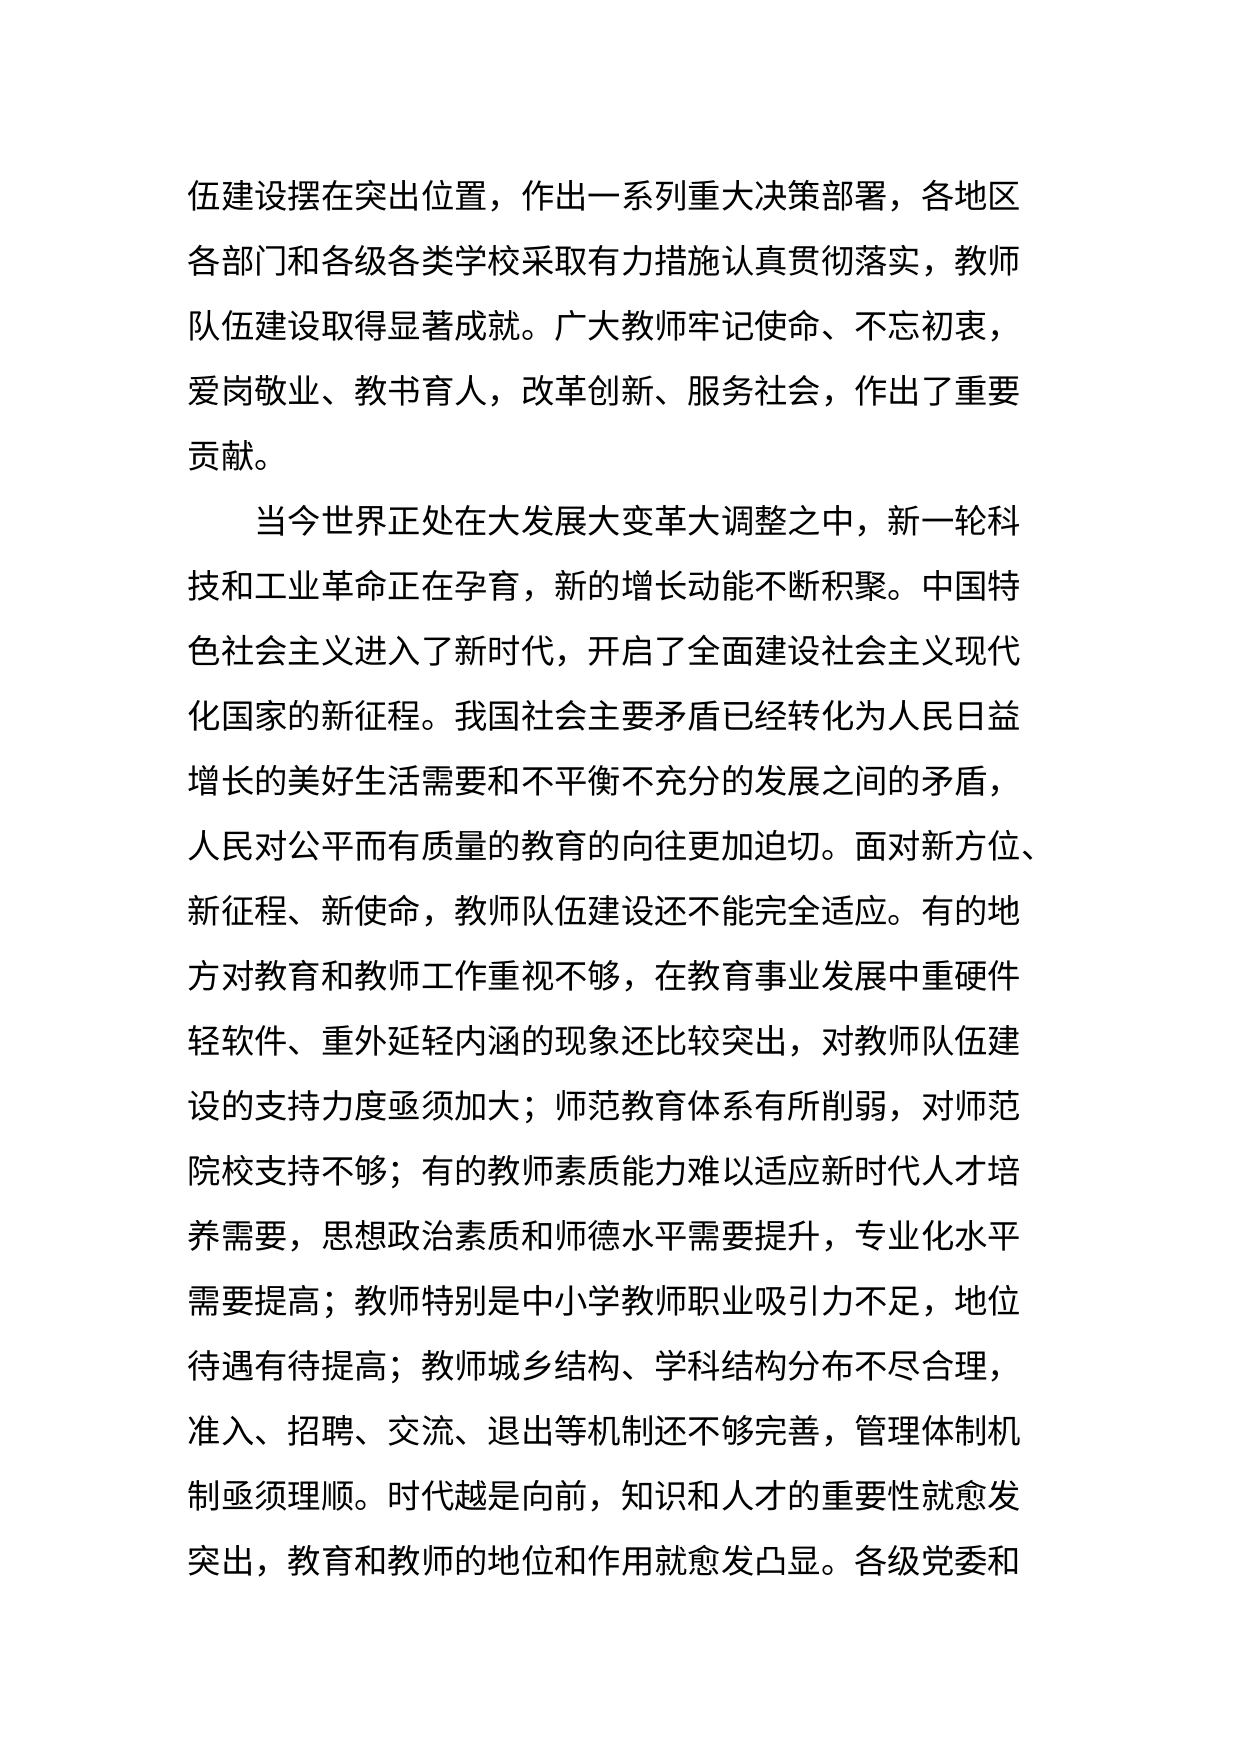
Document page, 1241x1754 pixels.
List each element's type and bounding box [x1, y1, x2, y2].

text [187, 487, 1053, 1592]
text [187, 162, 1053, 487]
